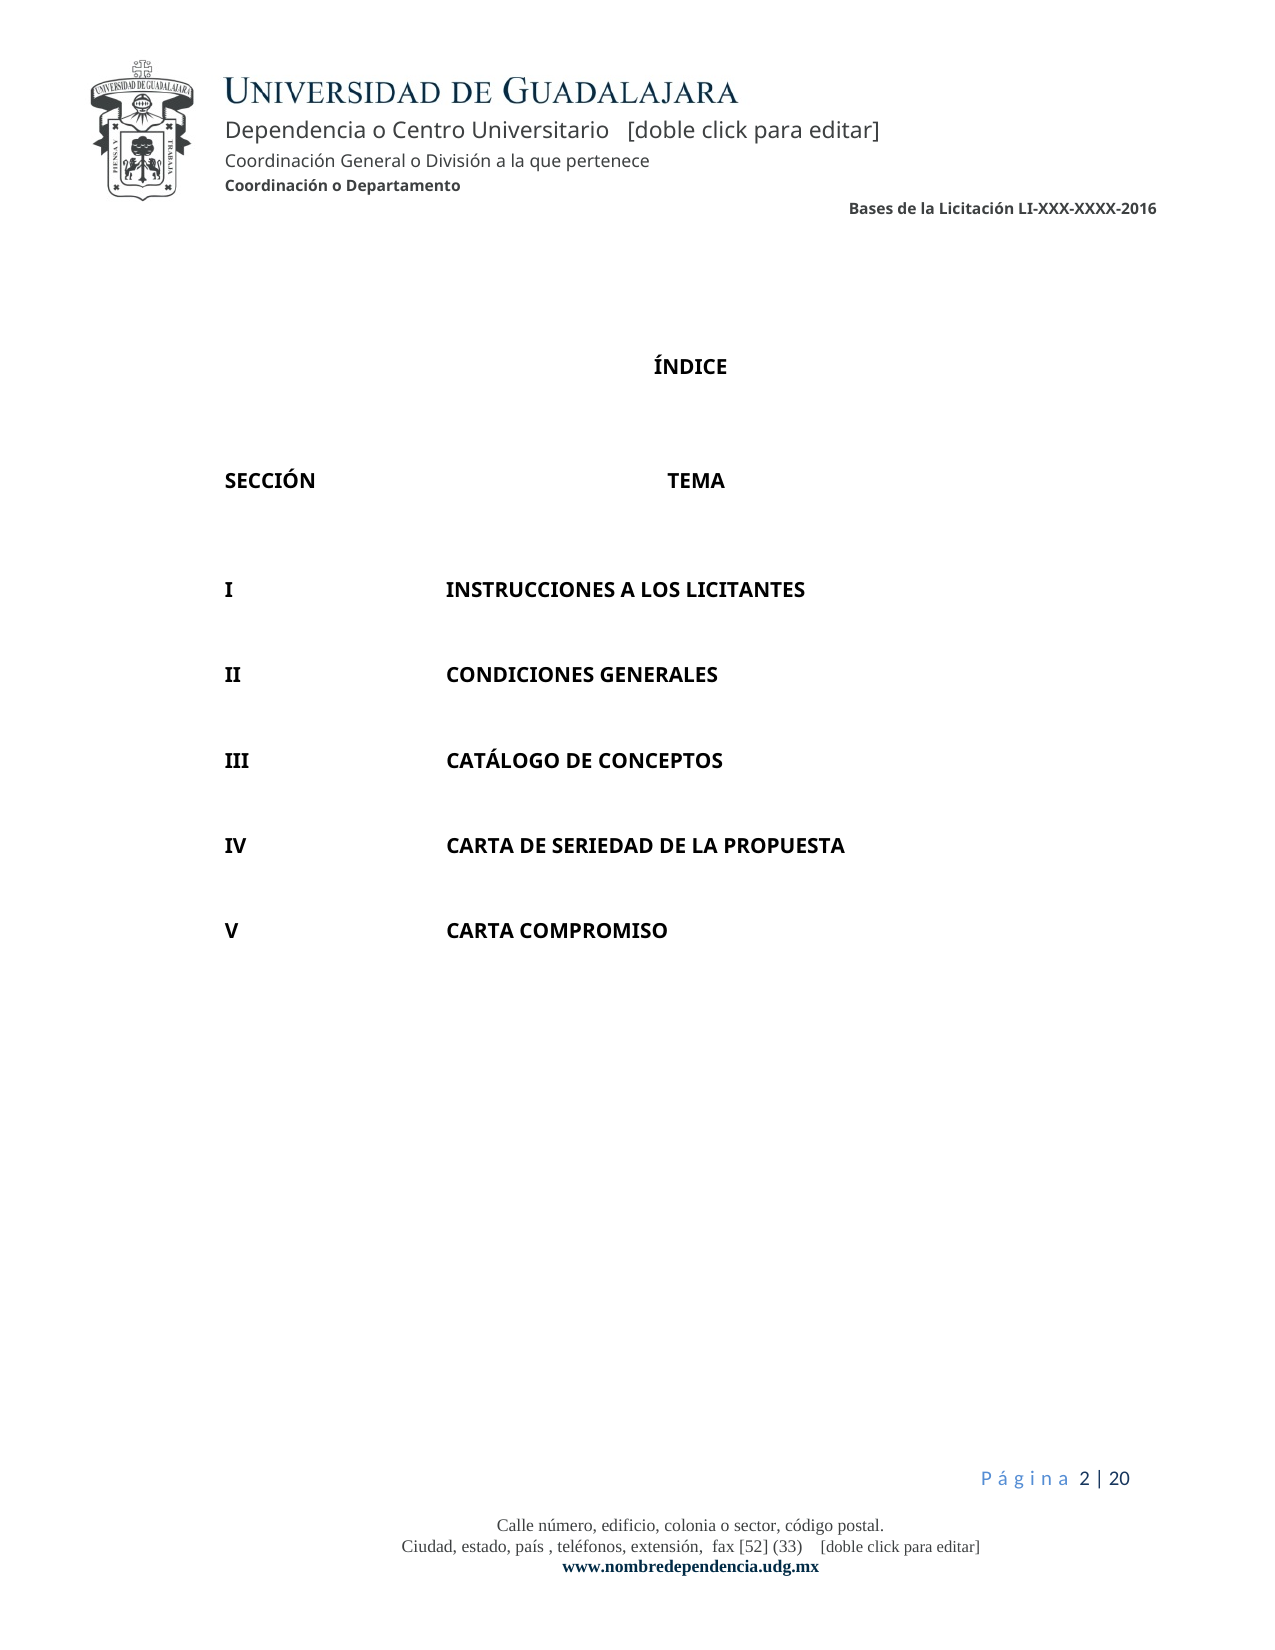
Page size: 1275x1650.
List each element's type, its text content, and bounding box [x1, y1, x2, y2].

title IV CARTA DE SERIEDAD DE LA PROPUESTA [224, 831, 1157, 860]
title SECCIÓN TEMA [224, 466, 1157, 494]
picture [1, 0, 1275, 202]
title V CARTA COMPROMISO [224, 917, 1157, 945]
title ÍNDICE [224, 352, 1157, 381]
title II CONDICIONES GENERALES [224, 661, 1157, 689]
title I INSTRUCCIONES A LOS LICITANTES [224, 575, 1157, 604]
title III CATÁLOGO DE CONCEPTOS [224, 746, 1157, 774]
